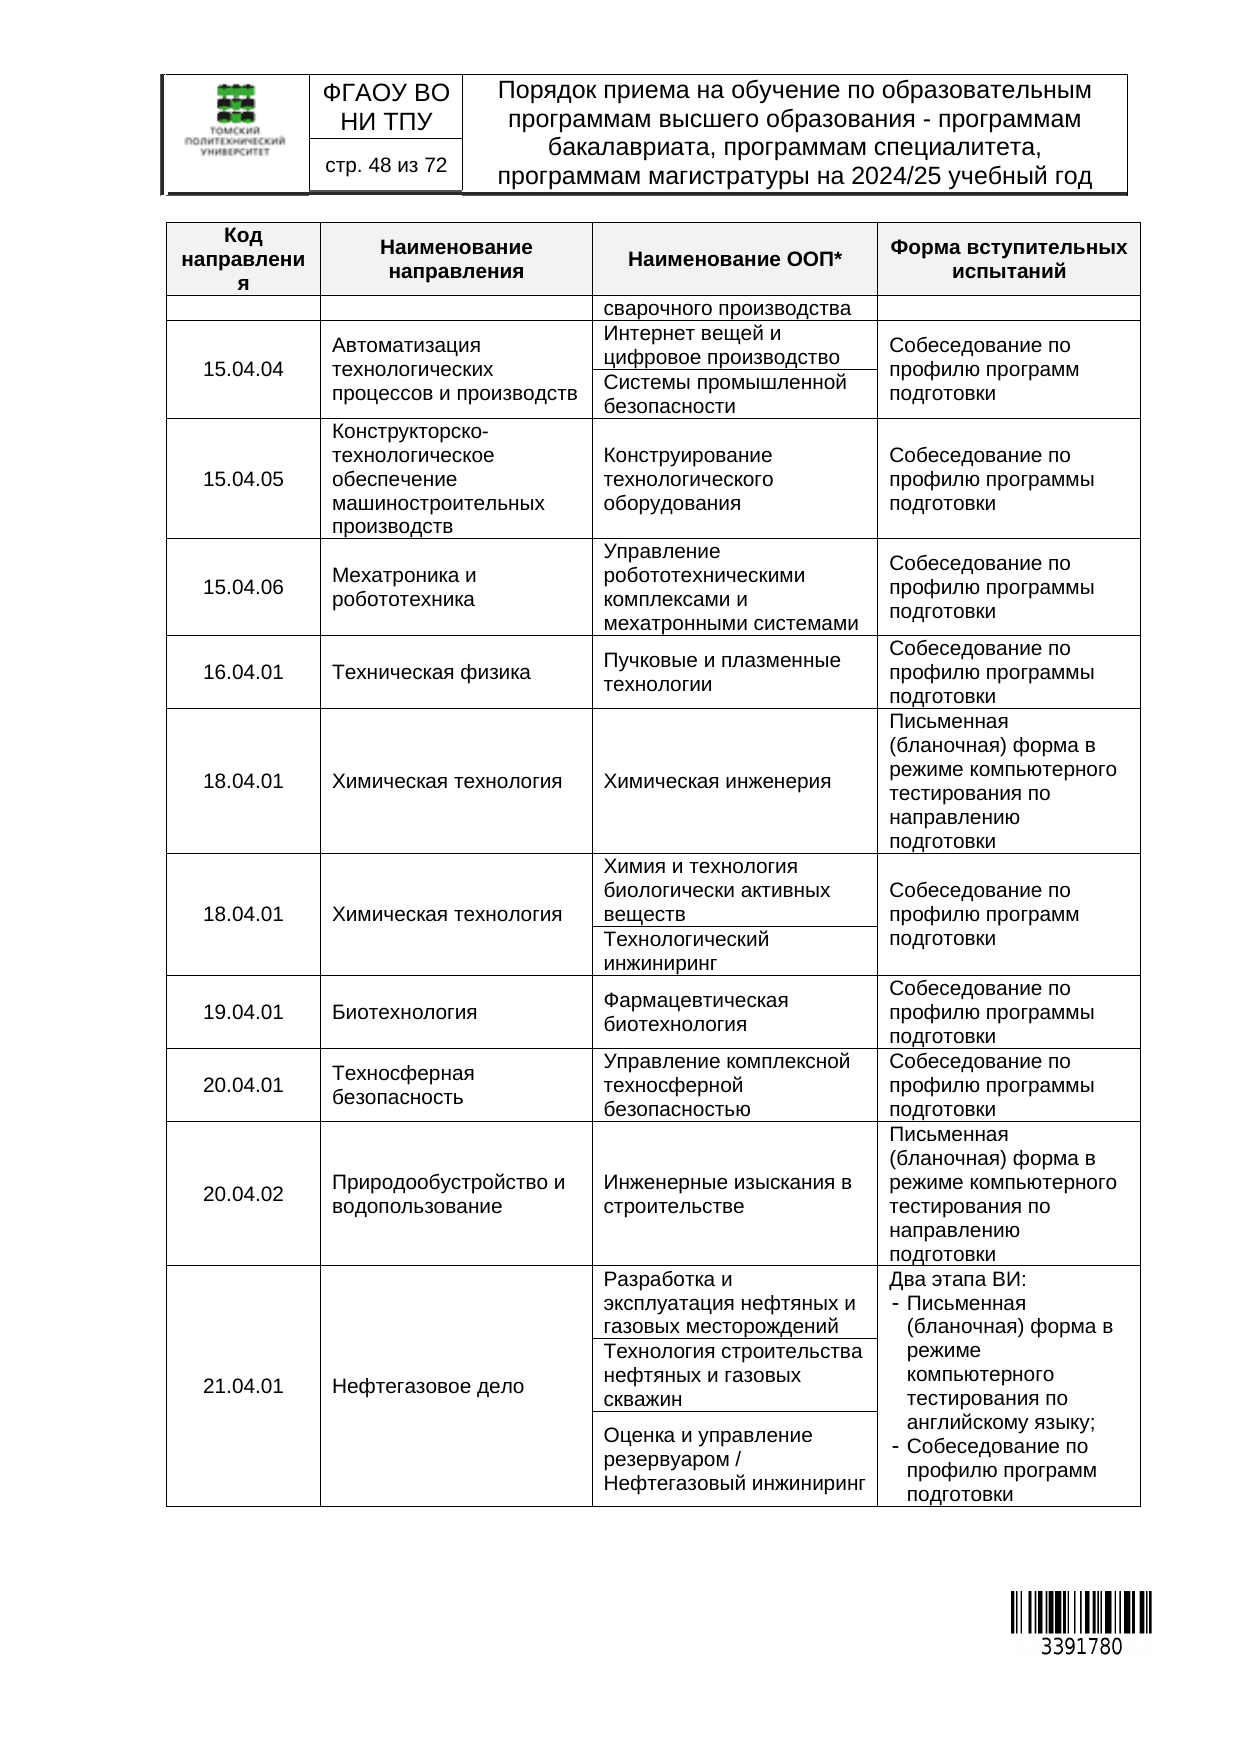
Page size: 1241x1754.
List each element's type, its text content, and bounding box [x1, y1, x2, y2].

table_cell Конструирование технологического оборудования [593, 419, 877, 538]
table_cell Мехатроника и робототехника [321, 539, 592, 635]
table_header Код направления [167, 223, 320, 294]
table_cell Химия и технология биологически активных веществ [593, 854, 877, 926]
table_cell Технология строительства нефтяных и газовых скважин [593, 1339, 877, 1411]
table_header Форма вступительных испытаний [878, 223, 1140, 294]
table_cell Собеседование по профилю программы подготовки [878, 636, 1140, 708]
table_cell Управление робототехническими комплексами и мехатронными системами [593, 539, 877, 635]
table_cell 20.04.02 [167, 1122, 320, 1265]
table_cell Технологический инжиниринг [593, 927, 877, 975]
table_cell Химическая технология [321, 709, 592, 853]
table_cell Пучковые и плазменные технологии [593, 636, 877, 708]
table_cell Химическая технология [321, 854, 592, 975]
table_cell Конструкторско-технологическое обеспечение машиностроительных производств [321, 419, 592, 538]
table_cell Автоматизация технологических процессов и производств [321, 321, 592, 417]
picture [183, 81, 289, 158]
table_cell 15.04.05 [167, 419, 320, 538]
table_cell Управление комплексной техносферной безопасностью [593, 1049, 877, 1121]
table_cell Письменная (бланочная) форма в режиме компьютерного тестирования по направлению подготовки [878, 1122, 1140, 1265]
table_cell Оценка и управление резервуаром / Нефтегазовый инжиниринг [593, 1412, 877, 1506]
table_cell Техническая физика [321, 636, 592, 708]
table_cell 20.04.01 [167, 1049, 320, 1121]
table_cell Собеседование по профилю программы подготовки [878, 539, 1140, 635]
table_cell 16.04.01 [167, 636, 320, 708]
table_cell Химическая инженерия [593, 709, 877, 853]
table_cell Машины и технологии сварочного производства [593, 296, 877, 319]
table_cell Природообустройство и водопользование [321, 1122, 592, 1265]
table_cell Интернет вещей и цифровое производство [593, 321, 877, 368]
table_cell Собеседование по профилю программы подготовки [878, 419, 1140, 538]
table_cell Разработка и эксплуатация нефтяных и газовых месторождений [593, 1266, 877, 1338]
table_cell 15.04.06 [167, 539, 320, 635]
table_cell Системы промышленной безопасности [593, 370, 877, 417]
table_cell 18.04.01 [167, 854, 320, 975]
table_cell 18.04.01 [167, 709, 320, 853]
table_cell Два этапа ВИ: Письменная (бланочная) форма в режиме компьютерного тестирования по английскому языку; Собеседование по профилю программ подготовки [878, 1266, 1140, 1506]
table_header Наименование ООП* [593, 223, 877, 294]
table_cell Собеседование по профилю программ подготовки [878, 854, 1140, 975]
picture [1011, 1591, 1152, 1662]
table_cell Нефтегазовое дело [321, 1266, 592, 1506]
table_cell Письменная (бланочная) форма в режиме компьютерного тестирования по направлению подготовки [878, 709, 1140, 853]
table_cell Собеседование по профилю программы подготовки [878, 976, 1140, 1048]
table_cell Фармацевтическая биотехнология [593, 976, 877, 1048]
table_cell Техносферная безопасность [321, 1049, 592, 1121]
table_cell Собеседование по профилю программы подготовки [878, 1049, 1140, 1121]
table_cell Собеседование по профилю программ подготовки [878, 321, 1140, 417]
table_cell 21.04.01 [167, 1266, 320, 1506]
table_cell Инженерные изыскания в строительстве [593, 1122, 877, 1265]
table_header Наименование направления [321, 223, 592, 294]
table_cell 15.04.04 [167, 321, 320, 417]
table_cell 19.04.01 [167, 976, 320, 1048]
table_cell Биотехнология [321, 976, 592, 1048]
